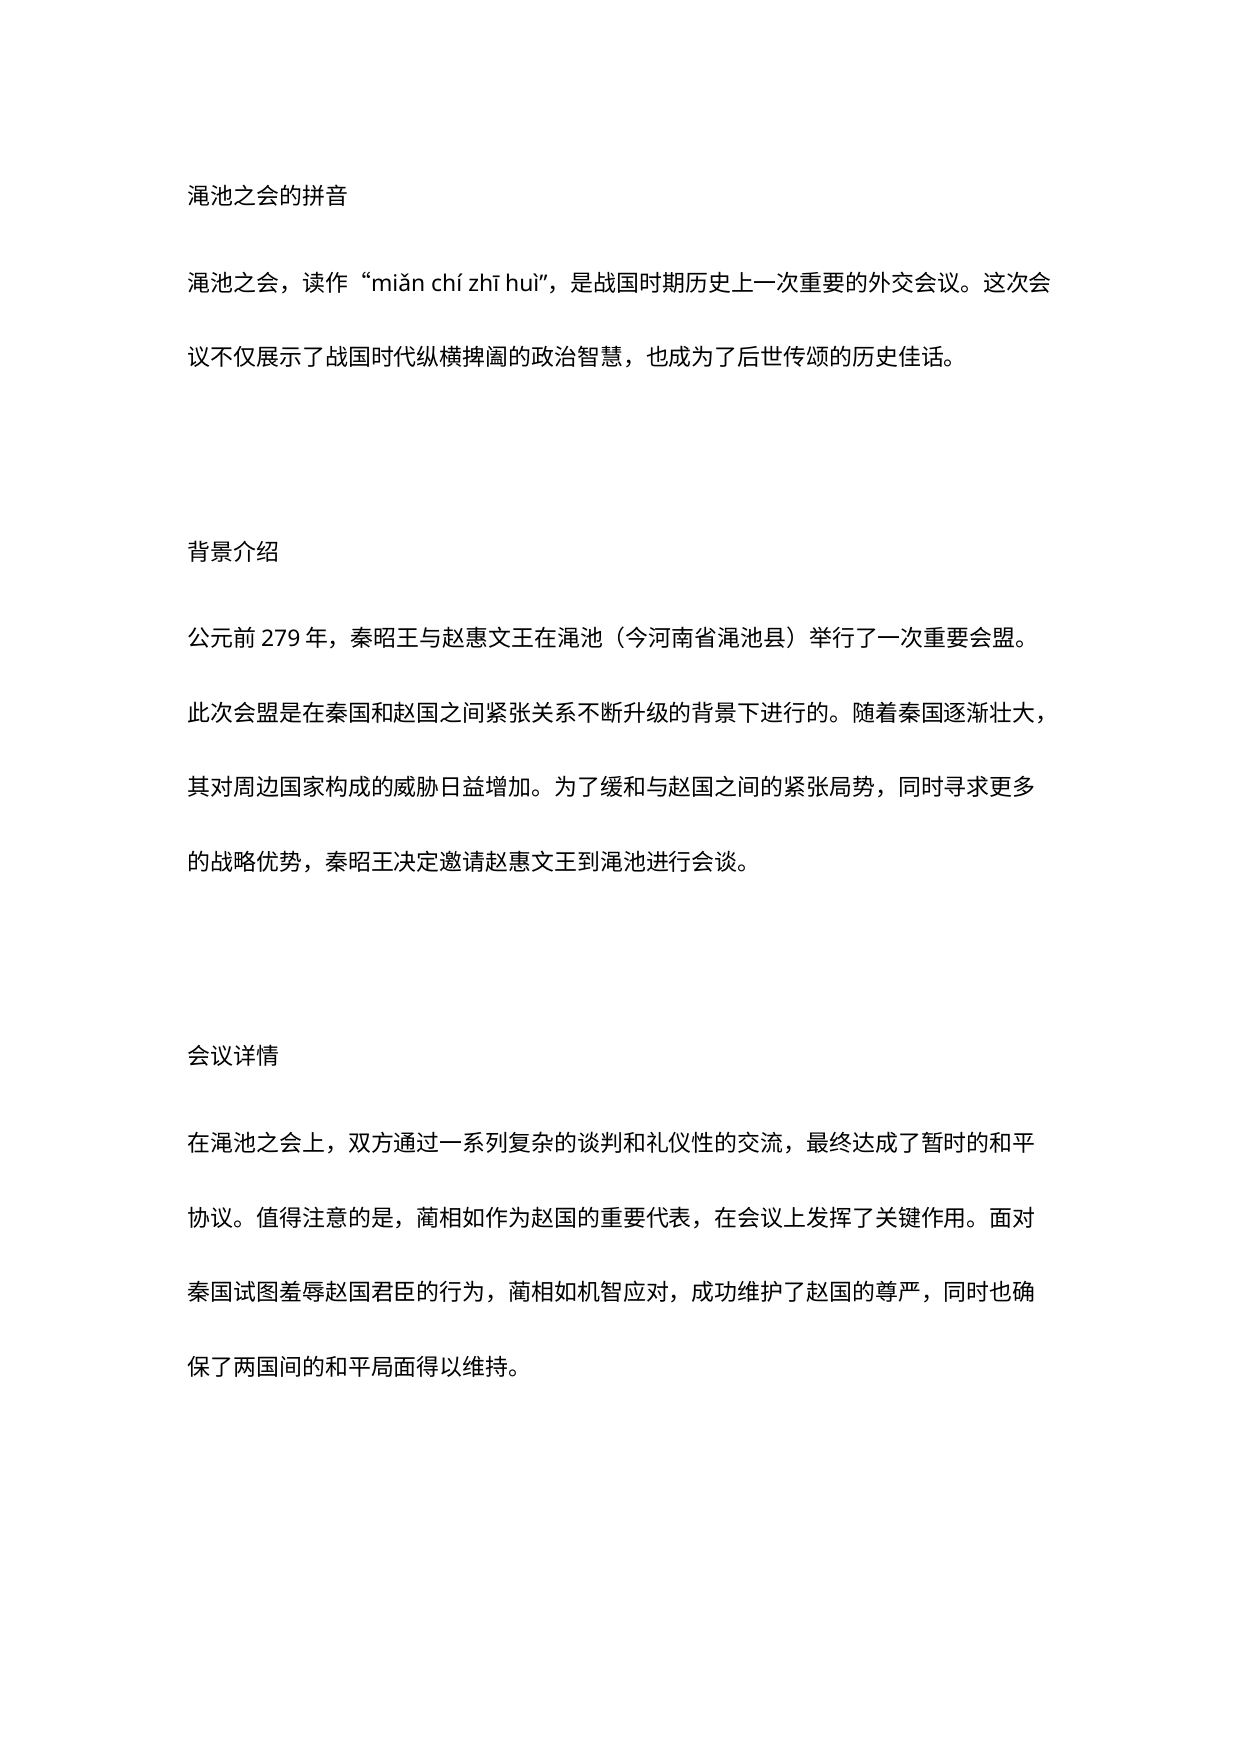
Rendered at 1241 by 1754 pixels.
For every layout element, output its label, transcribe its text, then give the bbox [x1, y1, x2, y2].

text 会议详情 [187, 1022, 1053, 1087]
text 在渑池之会上，双方通过一系列复杂的谈判和礼仪性的交流，最终达成了暂时的和平协议。值得注意的是，蔺相如作为赵国的重要代表，在会议上发挥了关键作用。面对秦国试图羞辱赵国君臣的行为，蔺相如机智应对，成功维护了赵国的尊严，同时也确保了两国间的和平局面得以维持。 [187, 1109, 1053, 1398]
text 背景介绍 [187, 517, 1053, 582]
text 渑池之会，读作“miǎn chí zhī huì”，是战国时期历史上一次重要的外交会议。这次会议不仅展示了战国时代纵横捭阖的政治智慧，也成为了后世传颂的历史佳话。 [187, 248, 1053, 388]
text 公元前279年，秦昭王与赵惠文王在渑池（今河南省渑池县）举行了一次重要会盟。此次会盟是在秦国和赵国之间紧张关系不断升级的背景下进行的。随着秦国逐渐壮大，其对周边国家构成的威胁日益增加。为了缓和与赵国之间的紧张局势，同时寻求更多的战略优势，秦昭王决定邀请赵惠文王到渑池进行会谈。 [187, 604, 1053, 893]
text 渑池之会的拼音 [187, 162, 1053, 227]
